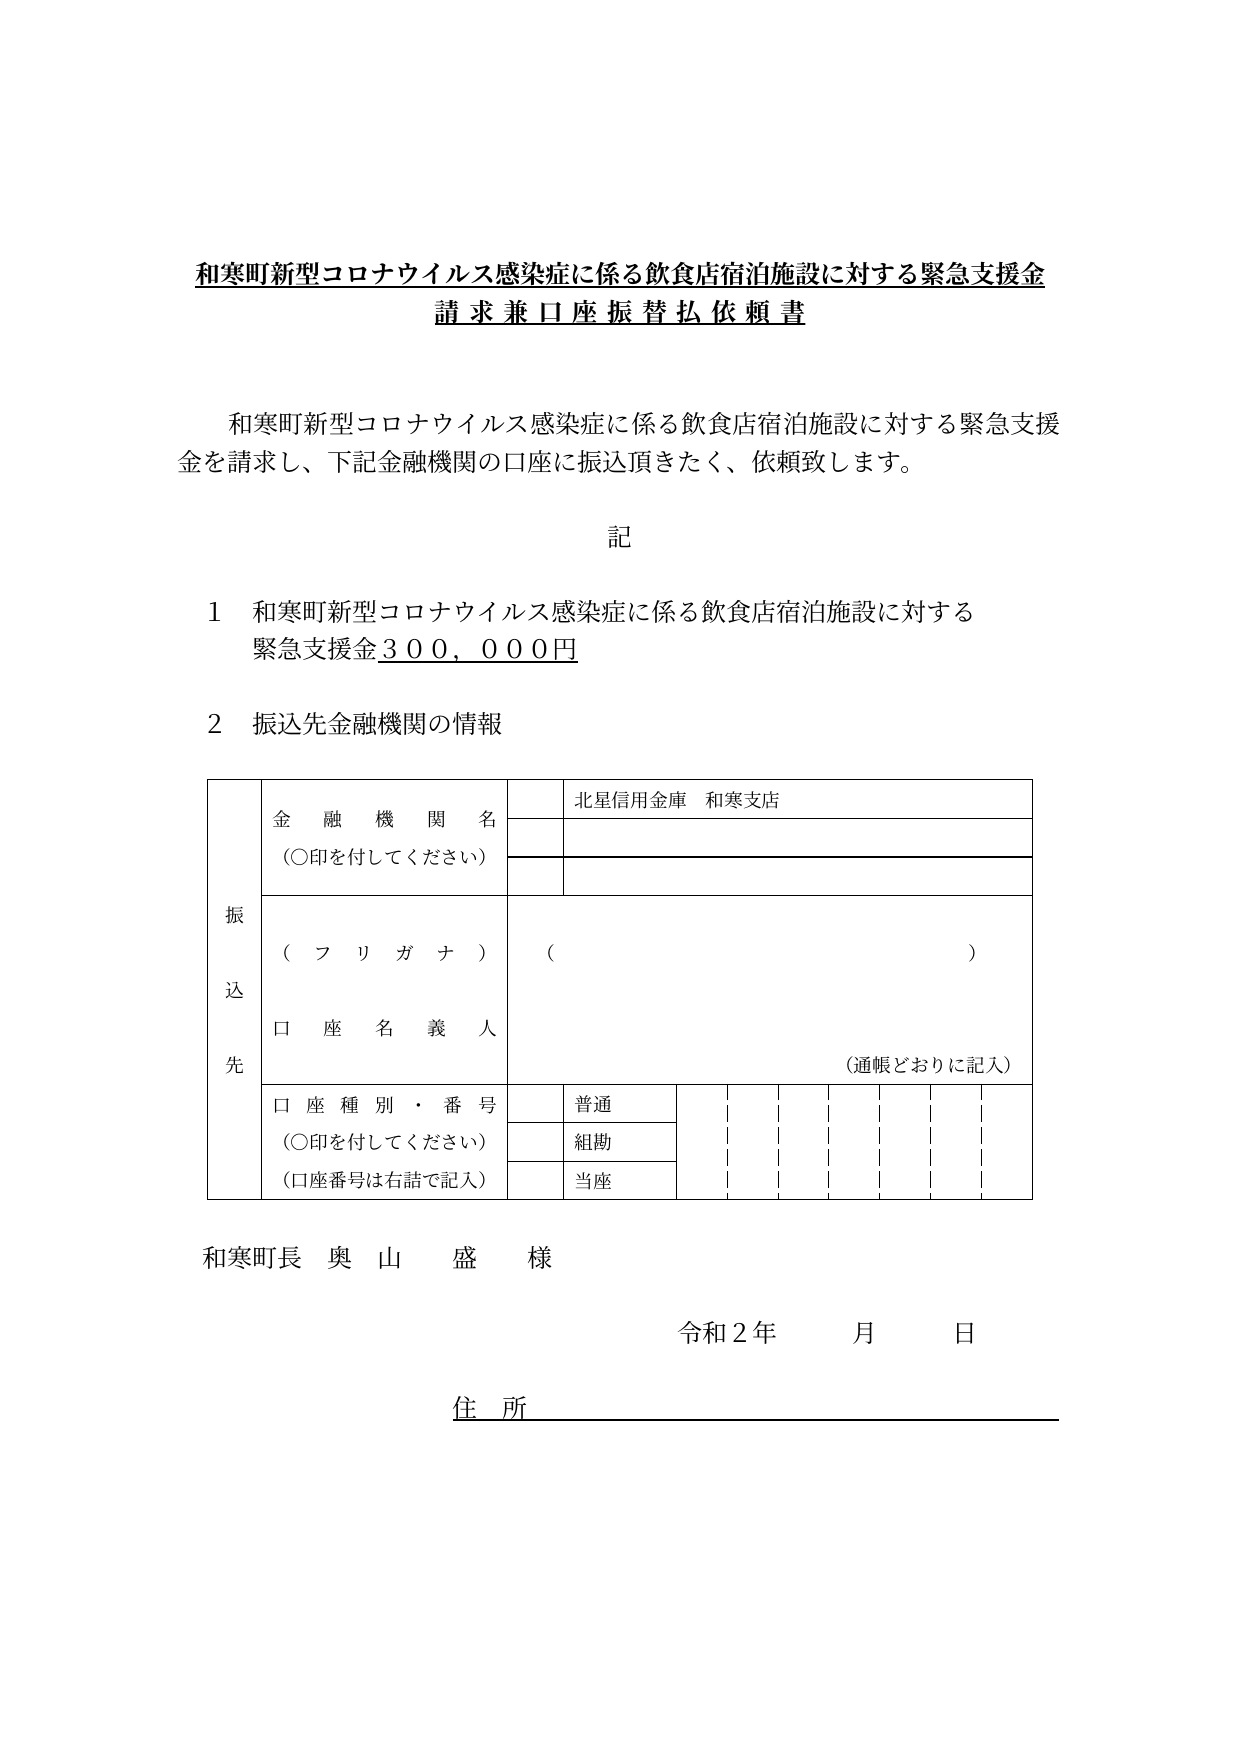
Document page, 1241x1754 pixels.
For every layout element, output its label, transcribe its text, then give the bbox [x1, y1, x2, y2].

text 和寒町新型コロナウイルス感染症に係る飲食店宿泊施設に対する緊急支援金を請求し、下記金融機関の口座に振込頂きたく、依頼致します。 [177, 404, 1063, 479]
text 請求兼口座振替払依頼書 [177, 292, 1063, 329]
table_cell [564, 858, 1032, 895]
text １ 和寒町新型コロナウイルス感染症に係る飲食店宿泊施設に対する [177, 592, 1063, 629]
table_cell [880, 1085, 931, 1199]
table_cell [508, 1123, 563, 1161]
text 和寒町新型コロナウイルス感染症に係る飲食店宿泊施設に対する緊急支援金 [177, 254, 1063, 292]
table_cell [677, 1085, 727, 1199]
table_cell （フリガナ） 口座名義人 [262, 896, 507, 1083]
table_cell 組勘 [564, 1123, 676, 1161]
table_cell [727, 1085, 778, 1199]
table_cell 当座 [564, 1162, 676, 1199]
table_cell （ ） （通帳どおりに記入） [508, 896, 1032, 1083]
text ２ 振込先金融機関の情報 [177, 704, 1063, 742]
table_cell [982, 1085, 1032, 1199]
table_header 金融機関名 （○印を付してください） [262, 780, 507, 895]
text 住 所 [177, 1388, 1063, 1425]
table_cell [508, 819, 563, 856]
text 記 [177, 517, 1063, 554]
text 和寒町長 奥 山 盛 様 [177, 1238, 1063, 1275]
table_cell 口座種別・番号 （○印を付してください） （口座番号は右詰で記入） [262, 1085, 507, 1199]
table_header 振 込 先 [208, 780, 261, 1199]
text 緊急支援金３００，０００円 [177, 629, 1063, 667]
table_cell [829, 1085, 880, 1199]
text 令和２年 月 日 [177, 1313, 1063, 1350]
table_header [508, 780, 563, 818]
table_cell [508, 858, 563, 895]
table_cell [931, 1085, 982, 1199]
table_header 北星信用金庫 和寒支店 [564, 780, 1032, 818]
table_cell [564, 819, 1032, 856]
table_cell [508, 1162, 563, 1199]
table_cell [778, 1085, 829, 1199]
table_cell [508, 1085, 563, 1122]
table_cell 普通 [564, 1085, 676, 1122]
